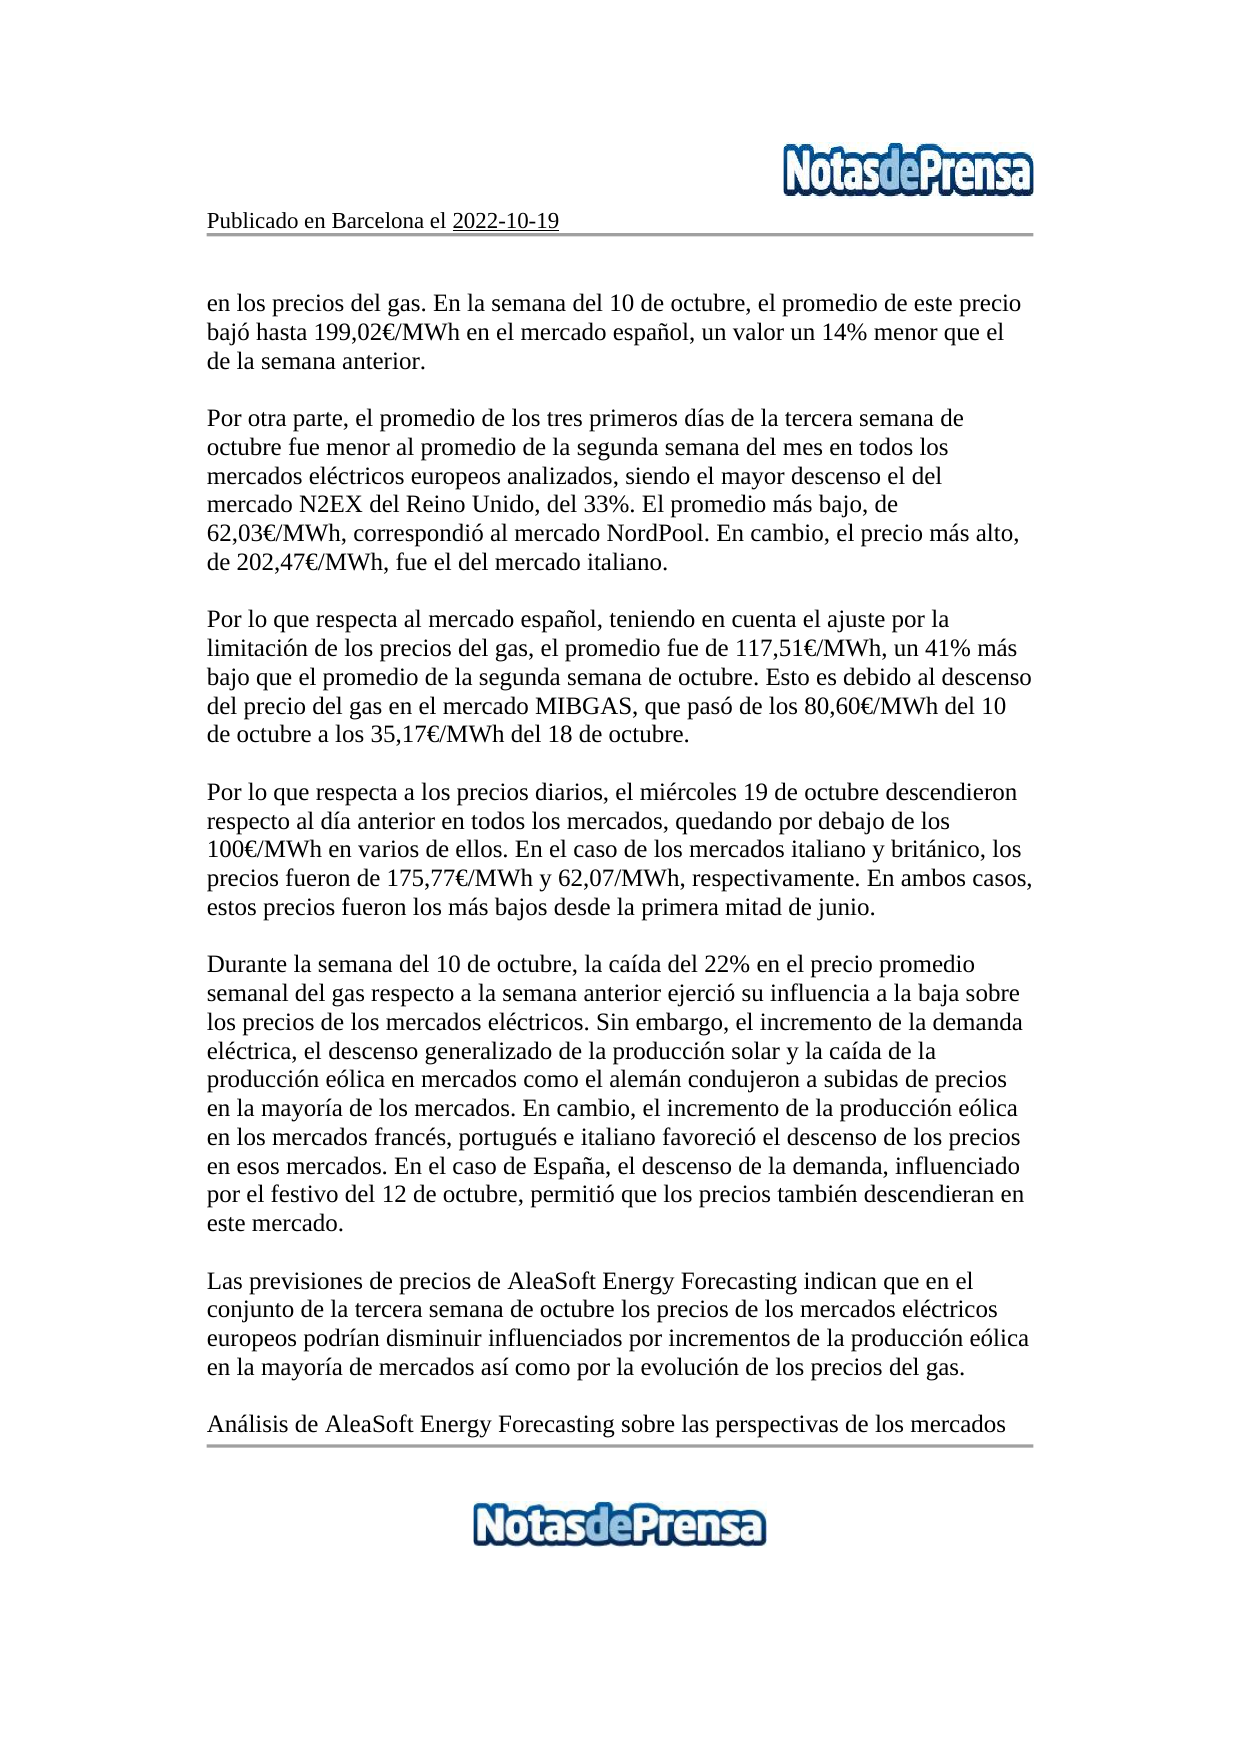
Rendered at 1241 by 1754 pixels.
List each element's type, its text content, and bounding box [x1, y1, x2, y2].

picture [473, 1501, 767, 1548]
picture [783, 142, 1034, 199]
